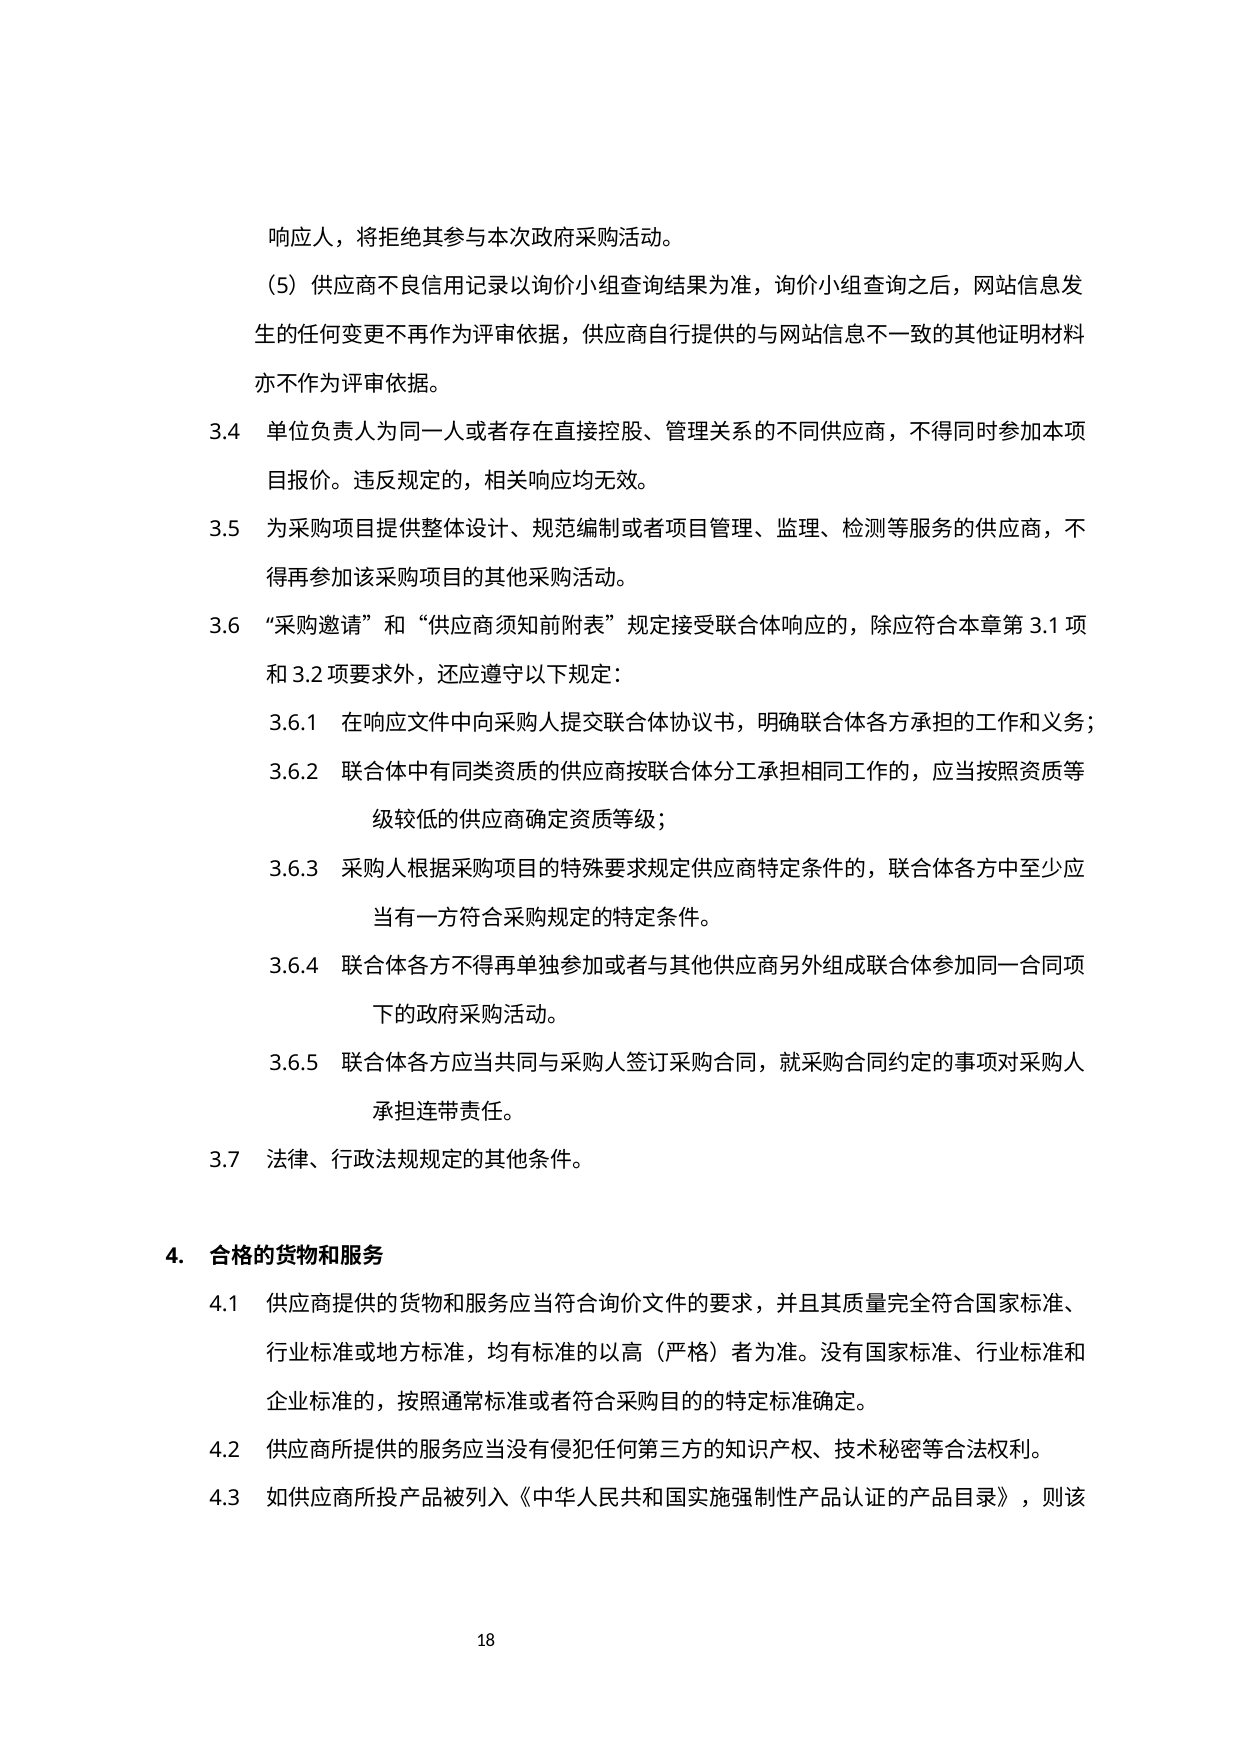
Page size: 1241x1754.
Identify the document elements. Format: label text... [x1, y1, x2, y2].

list 供应商提供的货物和服务应当符合询价文件的要求，并且其质量完全符合国家标准、行业标准或地方标准，均有标准的以高（严格）者为准。没有国家标准、行业标准和企业标准的，按照通常标准或者符合采购目的的特定标准确定。 [209, 1286, 1087, 1416]
list 为采购项目提供整体设计、规范编制或者项目管理、监理、检测等服务的供应商，不得再参加该采购项目的其他采购活动。 [209, 511, 1087, 592]
list 供应商所提供的服务应当没有侵犯任何第三方的知识产权、技术秘密等合法权利。 [209, 1432, 1087, 1464]
list 法律、行政法规规定的其他条件。 [209, 1142, 1087, 1174]
list 3.6.2 联合体中有同类资质的供应商按联合体分工承担相同工作的，应当按照资质等级较低的供应商确定资质等级； [269, 753, 1087, 834]
list 3.6.1 在响应文件中向采购人提交联合体协议书，明确联合体各方承担的工作和义务； [269, 705, 1087, 737]
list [253, 219, 1087, 252]
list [209, 1480, 1087, 1512]
list 合格的货物和服务 [165, 1237, 1087, 1270]
list “采购邀请”和“供应商须知前附表”规定接受联合体响应的，除应符合本章第3.1项和3.2项要求外，还应遵守以下规定： [209, 608, 1087, 689]
list 3.6.5 联合体各方应当共同与采购人签订采购合同，就采购合同约定的事项对采购人承担连带责任。 [269, 1044, 1087, 1126]
list 3.6.4 联合体各方不得再单独参加或者与其他供应商另外组成联合体参加同一合同项下的政府采购活动。 [269, 947, 1087, 1029]
list 单位负责人为同一人或者存在直接控股、管理关系的不同供应商，不得同时参加本项目报价。违反规定的，相关响应均无效。 [209, 414, 1087, 495]
list 3.6.3 采购人根据采购项目的特殊要求规定供应商特定条件的，联合体各方中至少应当有一方符合采购规定的特定条件。 [269, 850, 1087, 932]
list （5）供应商不良信用记录以询价小组查询结果为准，询价小组查询之后，网站信息发生的任何变更不再作为评审依据，供应商自行提供的与网站信息不一致的其他证明材料亦不作为评审依据。 [254, 268, 1087, 398]
